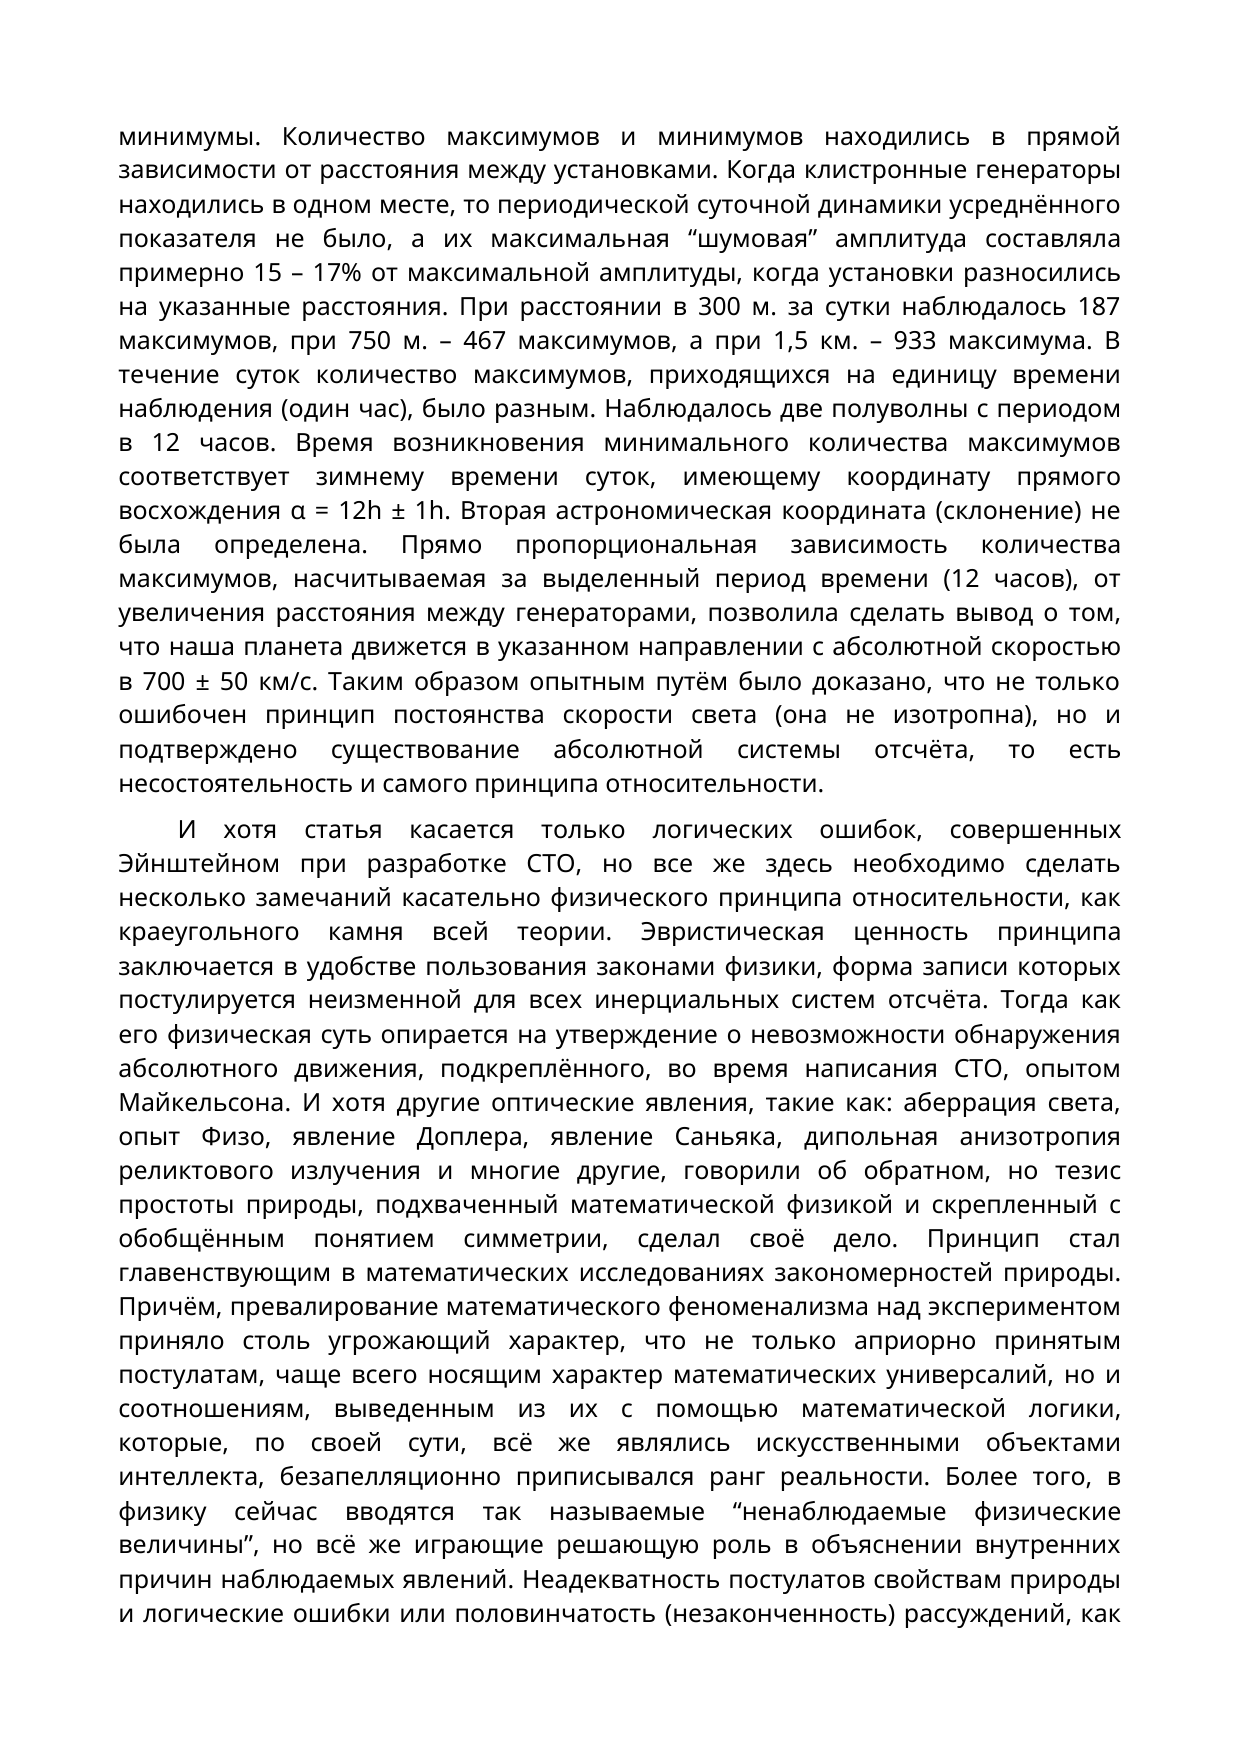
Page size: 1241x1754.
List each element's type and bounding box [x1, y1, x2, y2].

text [118, 812, 1122, 1629]
text [118, 118, 1122, 799]
